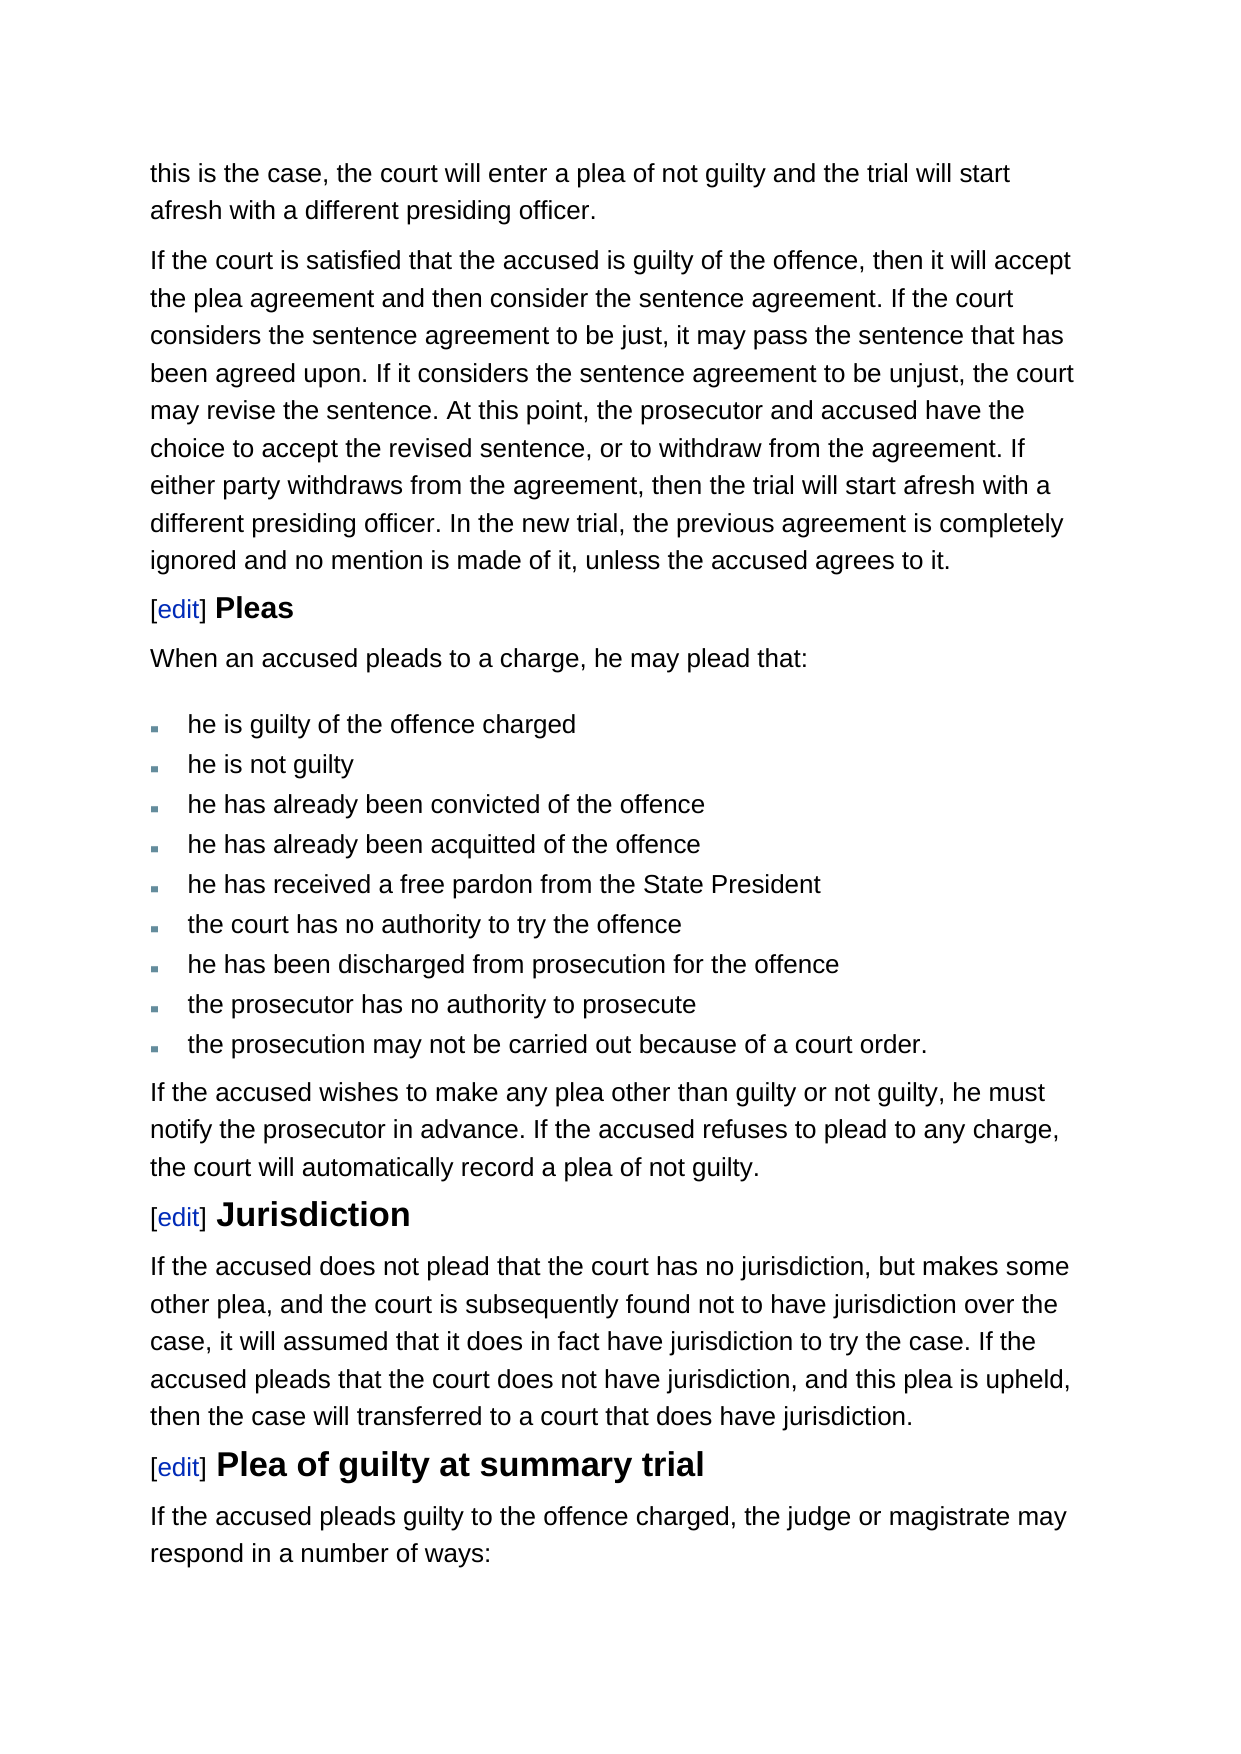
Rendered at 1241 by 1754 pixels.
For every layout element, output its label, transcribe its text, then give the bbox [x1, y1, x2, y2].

picture [151, 797, 158, 814]
list he is guilty of the offence charged [150, 702, 1090, 739]
text If the accused pleads guilty to the offence charged, the judge or magistrate may respond in a number of ways: [150, 1493, 1090, 1568]
list the prosecution may not be carried out because of a court order. [150, 1022, 1090, 1059]
text If the court is satisfied that the accused is guilty of the offence, then it will accept the plea agreement and then consider the sentence agreement. If the court considers the sentence agreement to be just, it may pass the sentence that has been agreed upon. If it considers the sentence agreement to be unjust, the court may revise the sentence. At this point, the prosecutor and accused have the choice to accept the revised sentence, or to withdraw from the agreement. If either party withdraws from the agreement, then the trial will start afresh with a different presiding officer. In the new trial, the previous agreement is completely ignored and no mention is made of it, unless the accused agrees to it. [150, 237, 1090, 575]
text If the accused wishes to make any plea other than guilty or not guilty, he must notify the prosecutor in advance. If the accused refuses to plead to any charge, the court will automatically record a plea of not guilty. [150, 1069, 1090, 1182]
list the prosecutor has no authority to prosecute [150, 982, 1090, 1019]
list he is not guilty [150, 742, 1090, 779]
picture [151, 757, 158, 774]
list the court has no authority to try the offence [150, 902, 1090, 939]
list he has already been convicted of the offence [150, 782, 1090, 819]
list he has already been acquitted of the offence [150, 822, 1090, 859]
picture [151, 1037, 158, 1054]
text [150, 150, 1090, 225]
text [edit] Plea of guilty at summary trial [150, 1444, 1090, 1483]
picture [151, 877, 158, 894]
list he has been discharged from prosecution for the offence [150, 942, 1090, 979]
text If the accused does not plead that the court has no jurisdiction, but makes some other plea, and the court is subsequently found not to have jurisdiction over the case, it will assumed that it does in fact have jurisdiction to try the case. If the accused pleads that the court does not have jurisdiction, and this plea is upheld, then the case will transferred to a court that does have jurisdiction. [150, 1244, 1090, 1431]
picture [151, 997, 158, 1014]
list he has received a free pardon from the State President [150, 862, 1090, 899]
picture [151, 717, 158, 734]
text [edit] Pleas [150, 587, 1090, 625]
picture [151, 837, 158, 854]
text When an accused pleads to a charge, he may plead that: [150, 635, 1090, 672]
picture [151, 957, 158, 974]
picture [151, 917, 158, 934]
text [edit] Jurisdiction [150, 1194, 1090, 1234]
